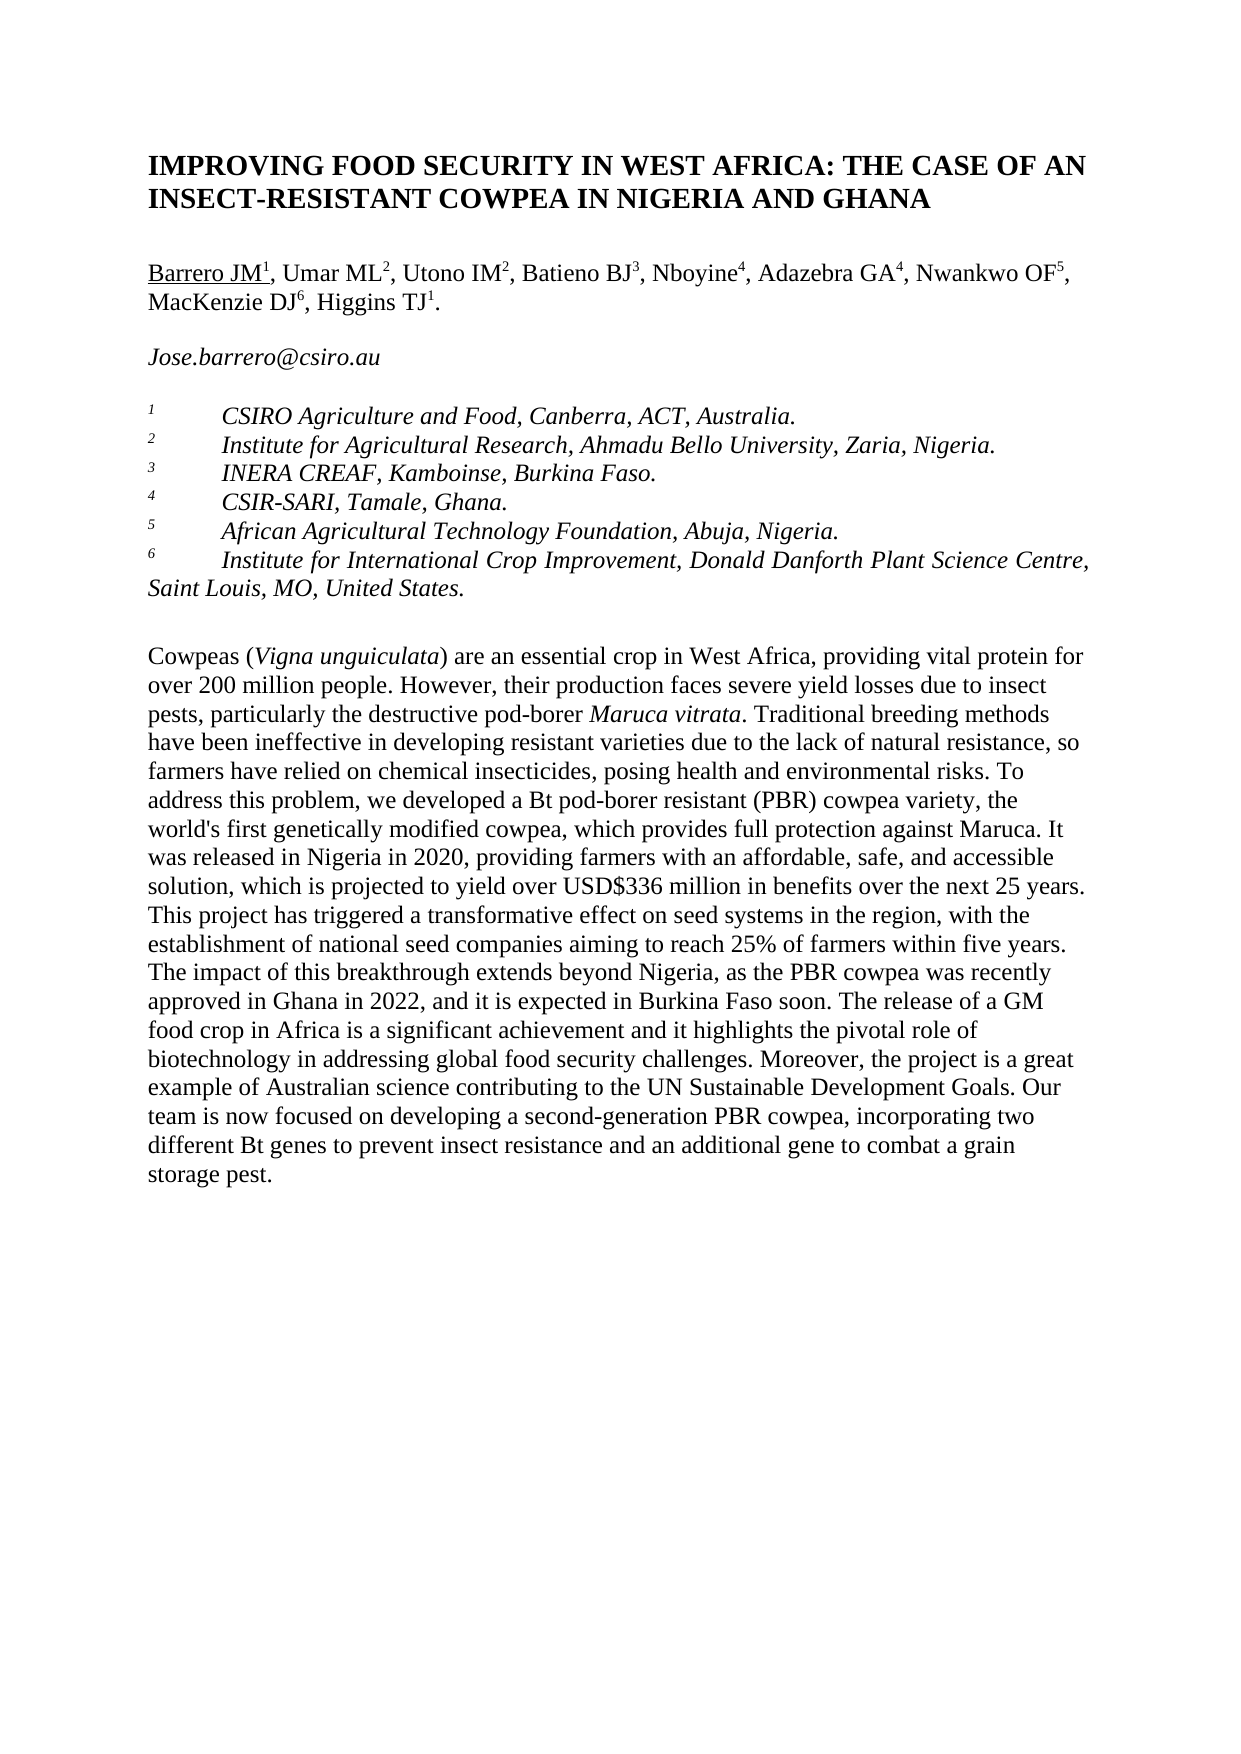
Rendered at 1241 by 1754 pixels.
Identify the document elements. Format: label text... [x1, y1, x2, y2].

text 5 African Agricultural Technology Foundation, Abuja, Nigeria. [148, 516, 1093, 545]
text 6 Institute for International Crop Improvement, Donald Danforth Plant Science Centre, Saint Louis, MO, United States. [148, 545, 1093, 602]
title IMPROVING FOOD SECURITY IN WEST AFRICA: THE CASE OF AN INSECT-RESISTANT COWPEA IN NIGERIA AND GHANA [148, 148, 1093, 215]
text Barrero JM1, Umar ML2, Utono IM2, Batieno BJ3, Nboyine4, Adazebra GA4, Nwankwo OF5, MacKenzie DJ6, Higgins TJ1. [148, 258, 1093, 315]
text 3 INERA CREAF, Kamboinse, Burkina Faso. [148, 458, 1093, 487]
text 1 CSIRO Agriculture and Food, Canberra, ACT, Australia. [148, 401, 1093, 430]
text Jose.barrero@csiro.au [148, 342, 1093, 370]
text 4 CSIR-SARI, Tamale, Ghana. [148, 487, 1093, 516]
text Cowpeas (Vigna unguiculata) are an essential crop in West Africa, providing vital protein for over 200 million people. However, their production faces severe yield losses due to insect pests, particularly the destructive pod-borer Maruca vitrata. Traditional breeding methods have been ineffective in developing resistant varieties due to the lack of natural resistance, so farmers have relied on chemical insecticides, posing health and environmental risks. To address this problem, we developed a Bt pod-borer resistant (PBR) cowpea variety, the world's first genetically modified cowpea, which provides full protection against Maruca. It was released in Nigeria in 2020, providing farmers with an affordable, safe, and accessible solution, which is projected to yield over USD$336 million in benefits over the next 25 years. This project has triggered a transformative effect on seed systems in the region, with the establishment of national seed companies aiming to reach 25% of farmers within five years. The impact of this breakthrough extends beyond Nigeria, as the PBR cowpea was recently approved in Ghana in 2022, and it is expected in Burkina Faso soon. The release of a GM food crop in Africa is a significant achievement and it highlights the pivotal role of biotechnology in addressing global food security challenges. Moreover, the project is a great example of Australian science contributing to the UN Sustainable Development Goals. Our team is now focused on developing a second-generation PBR cowpea, incorporating two different Bt genes to prevent insect resistance and an additional gene to combat a grain storage pest. [148, 641, 1093, 1187]
text 2 Institute for Agricultural Research, Ahmadu Bello University, Zaria, Nigeria. [148, 430, 1093, 458]
